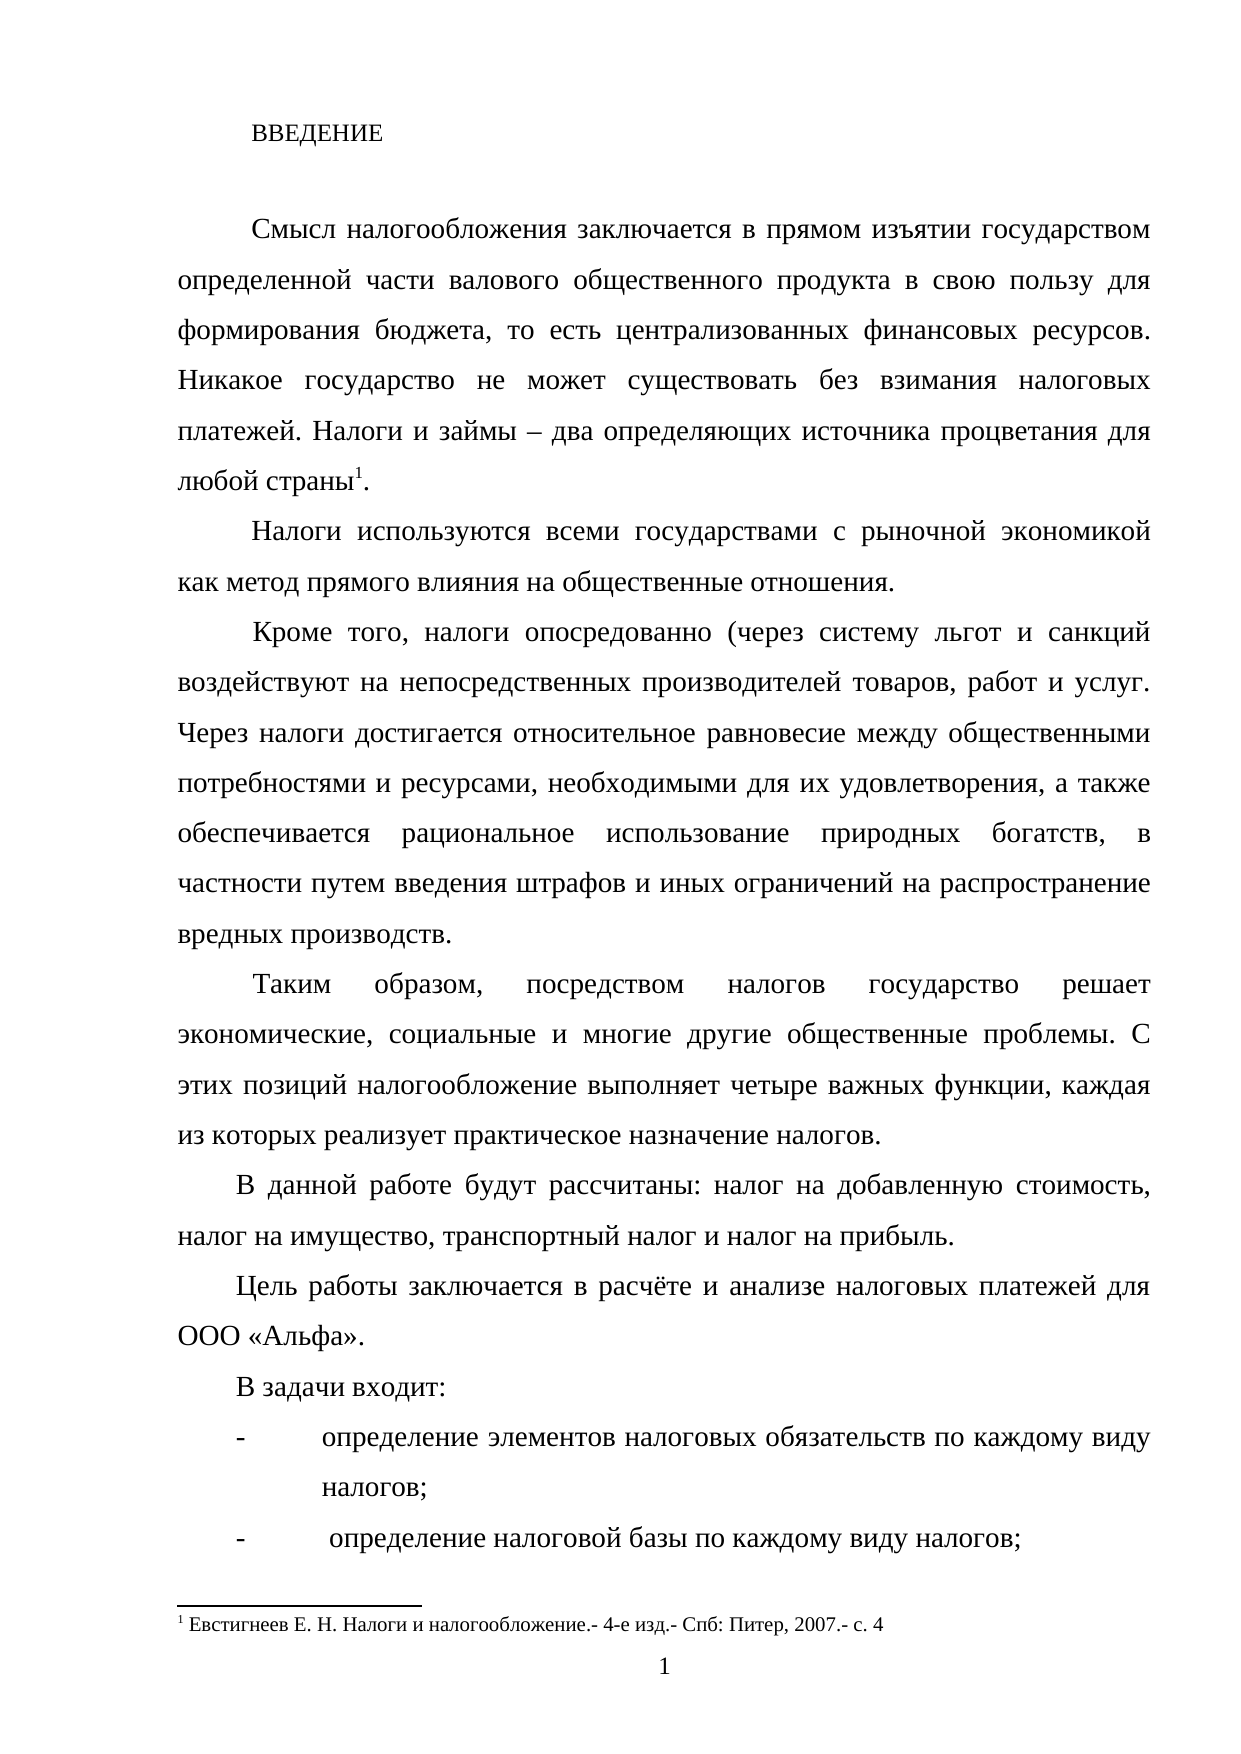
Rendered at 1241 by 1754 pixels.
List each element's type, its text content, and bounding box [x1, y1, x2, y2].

text В задачи входит: [177, 1369, 1152, 1402]
text Цель работы заключается в расчёте и анализе налоговых платежей для ООО «Альфа». [177, 1268, 1152, 1352]
text Налоги используются всеми государствами с рыночной экономикой как метод прямого влияния на общественные отношения. [177, 513, 1152, 597]
list определение элементов налоговых обязательств по каждому виду налогов; [236, 1419, 1152, 1503]
text Смысл налогообложения заключается в прямом изъятии государством определенной части валового общественного продукта в свою пользу для формирования бюджета, то есть централизованных финансовых ресурсов. Никакое государство не может существовать без взимания налоговых платежей. Налоги и займы – два определяющих источника процветания для любой страны. [177, 212, 1152, 497]
text ВВЕДЕНИЕ [177, 118, 1152, 147]
text Таким образом, посредством налогов государство решает экономические, социальные и многие другие общественные проблемы. С этих позиций налогообложение выполняет четыре важных функции, каждая из которых реализует практическое назначение налогов. [177, 966, 1152, 1151]
list определение налоговой базы по каждому виду налогов; [236, 1520, 1152, 1553]
text В данной работе будут рассчитаны: налог на добавленную стоимость, налог на имущество, транспортный налог и налог на прибыль. [177, 1167, 1152, 1251]
text Кроме того, налоги опосредованно (через систему льгот и санкций воздействуют на непосредственных производителей товаров, работ и услуг. Через налоги достигается относительное равновесие между общественными потребностями и ресурсами, необходимыми для их удовлетворения, а также обеспечивается рациональное использование природных богатств, в частности путем введения штрафов и иных ограничений на распространение вредных производств. [177, 614, 1152, 949]
